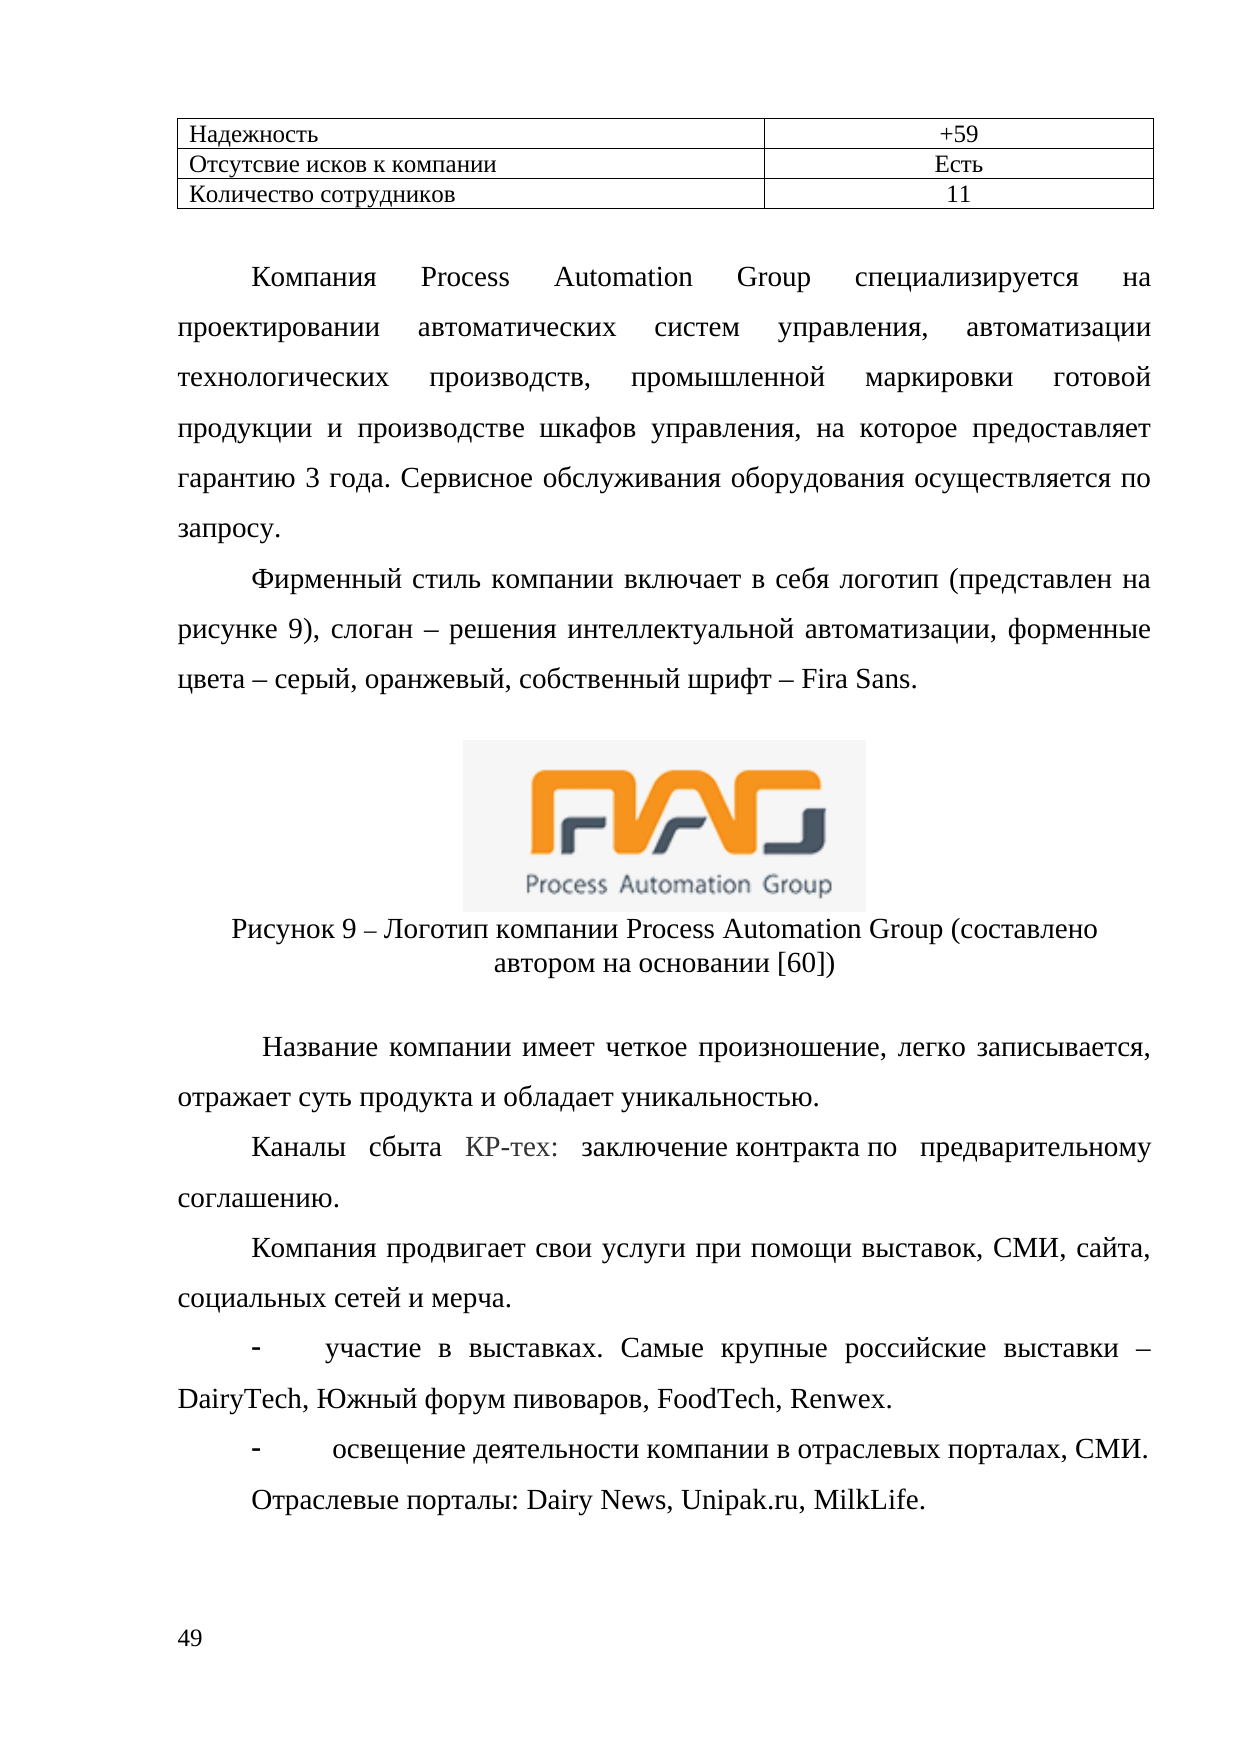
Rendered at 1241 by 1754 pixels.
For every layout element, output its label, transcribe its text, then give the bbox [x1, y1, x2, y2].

table_cell +59 [765, 119, 1153, 148]
table_cell Количество сотрудников [178, 179, 764, 207]
table_cell Надежность [178, 119, 764, 148]
text Отраслевые порталы: Dairy News, Unipak.ru, MilkLife. [177, 1482, 1152, 1515]
text Компания Process Automation Group специализируется на проектировании автоматических систем управления, автоматизации технологических производств, промышленной маркировки готовой продукции и производстве шкафов управления, на которое предоставляет гарантию 3 года. Сервисное обслуживания оборудования осуществляется по запросу. [177, 259, 1152, 544]
text Фирменный стиль компании включает в себя логотип (представлен на рисунке 9), слоган – решения интеллектуальной автоматизации, форменные цвета – серый, оранжевый, собственный шрифт – Fira Sans. [177, 561, 1152, 695]
list освещение деятельности компании в отраслевых порталах, СМИ. [177, 1431, 1152, 1465]
text Название компании имеет четкое произношение, легко записывается, отражает суть продукта и обладает уникальностью. [177, 1029, 1152, 1113]
table_cell 11 [765, 179, 1153, 207]
list участие в выставках. Самые крупные российские выставки – DairyTech, Южный форум пивоваров, FoodTech, Renwex. [177, 1331, 1152, 1414]
text Компания продвигает свои услуги при помощи выставок, СМИ, сайта, социальных сетей и мерча. [177, 1230, 1152, 1314]
picture [463, 740, 866, 912]
table_cell Отсутсвие исков к компании [178, 149, 764, 178]
text Рисунок 9 – Логотип компании Process Automation Group (составлено автором на основании [60]) [177, 911, 1152, 978]
text Каналы сбыта КР-тех: заключение контракта по предварительному соглашению. [177, 1129, 1152, 1213]
table_cell Есть [765, 149, 1153, 178]
